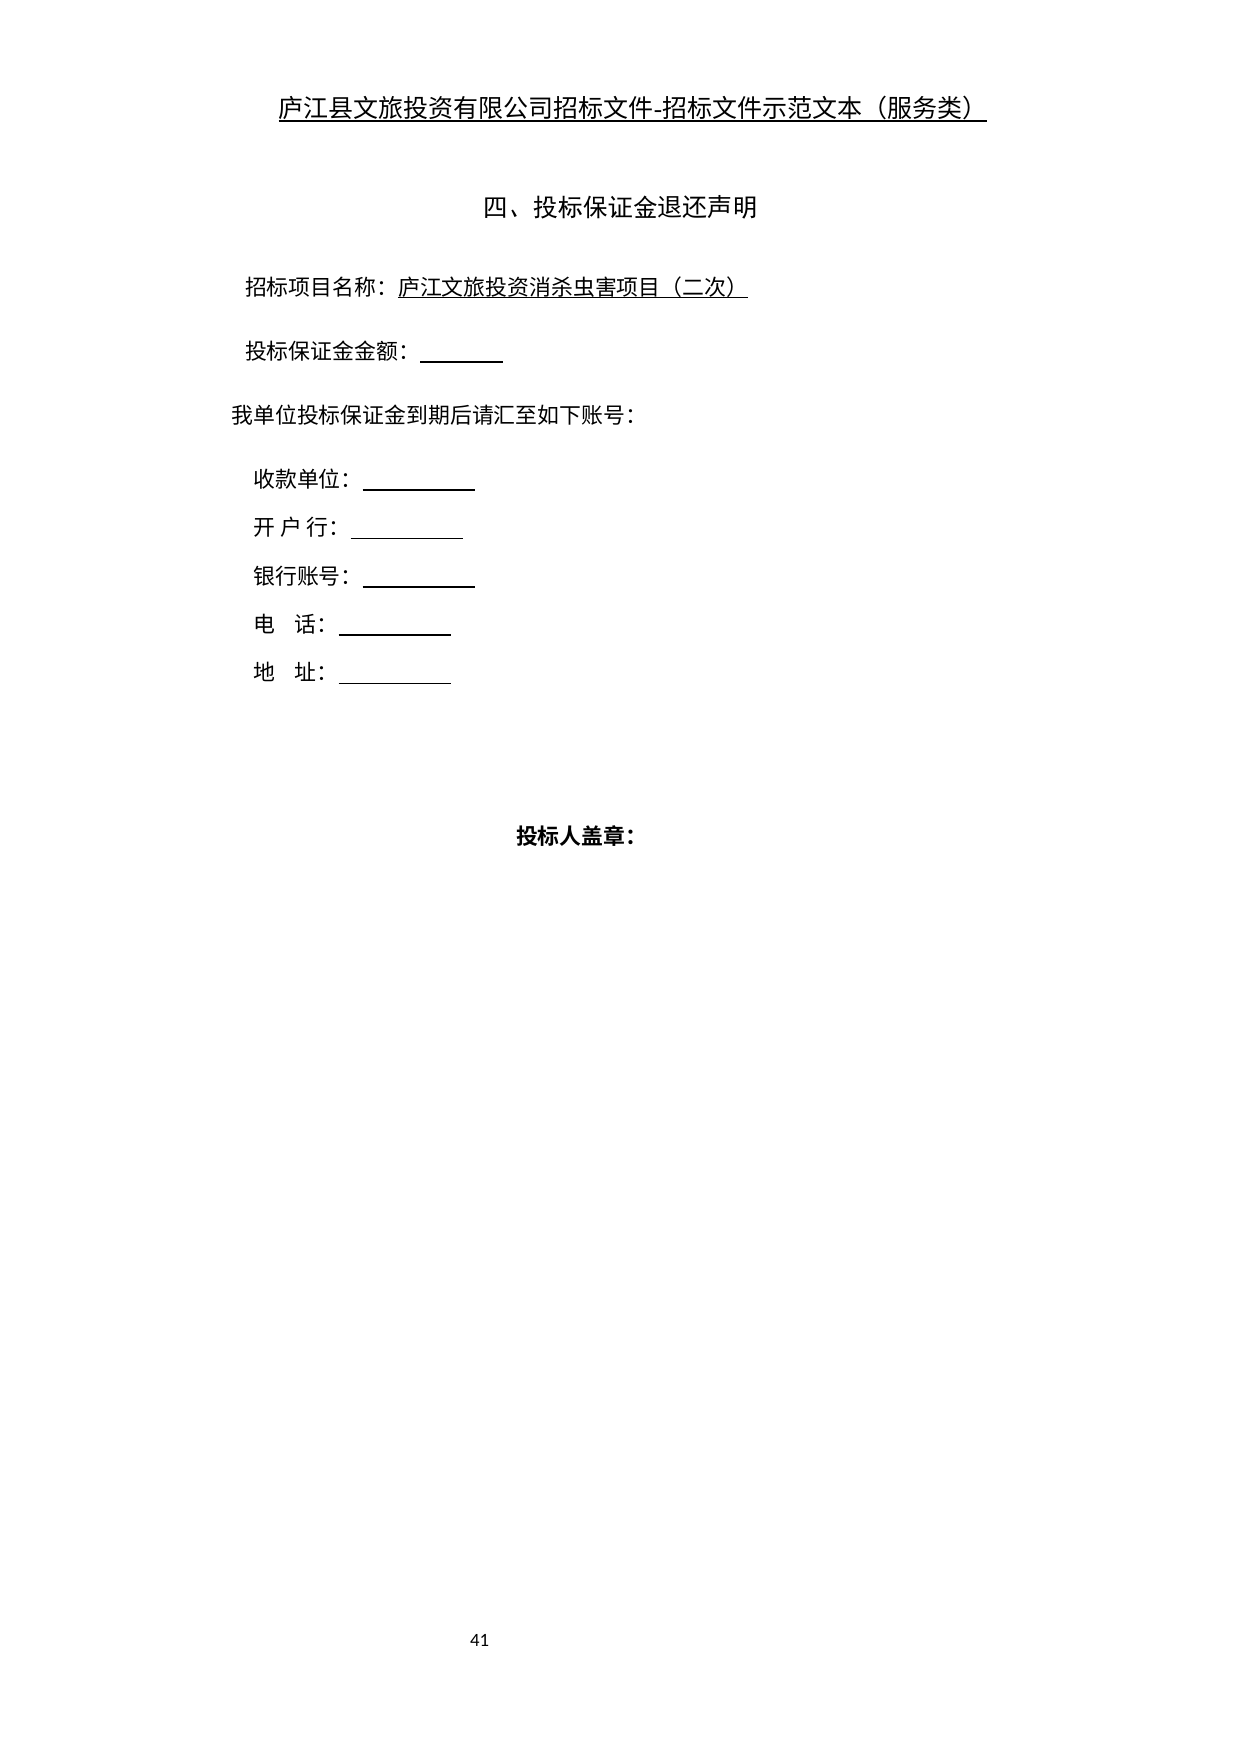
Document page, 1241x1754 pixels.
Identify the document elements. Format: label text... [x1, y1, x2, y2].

subtitle 四、投标保证金退还声明 [187, 189, 1053, 222]
text 电 话： [187, 607, 1053, 639]
text 招标项目名称：庐江文旅投资消杀虫害项目（二次） [187, 269, 1053, 302]
text 银行账号： [187, 558, 1053, 591]
text 地 址： [187, 655, 1053, 687]
text 投标保证金金额： [187, 333, 1053, 366]
text 投标人盖章： [187, 819, 1053, 851]
text 开 户 行： [187, 510, 1053, 542]
text 我单位投标保证金到期后请汇至如下账号： [187, 397, 1053, 430]
text 收款单位： [187, 462, 1053, 494]
